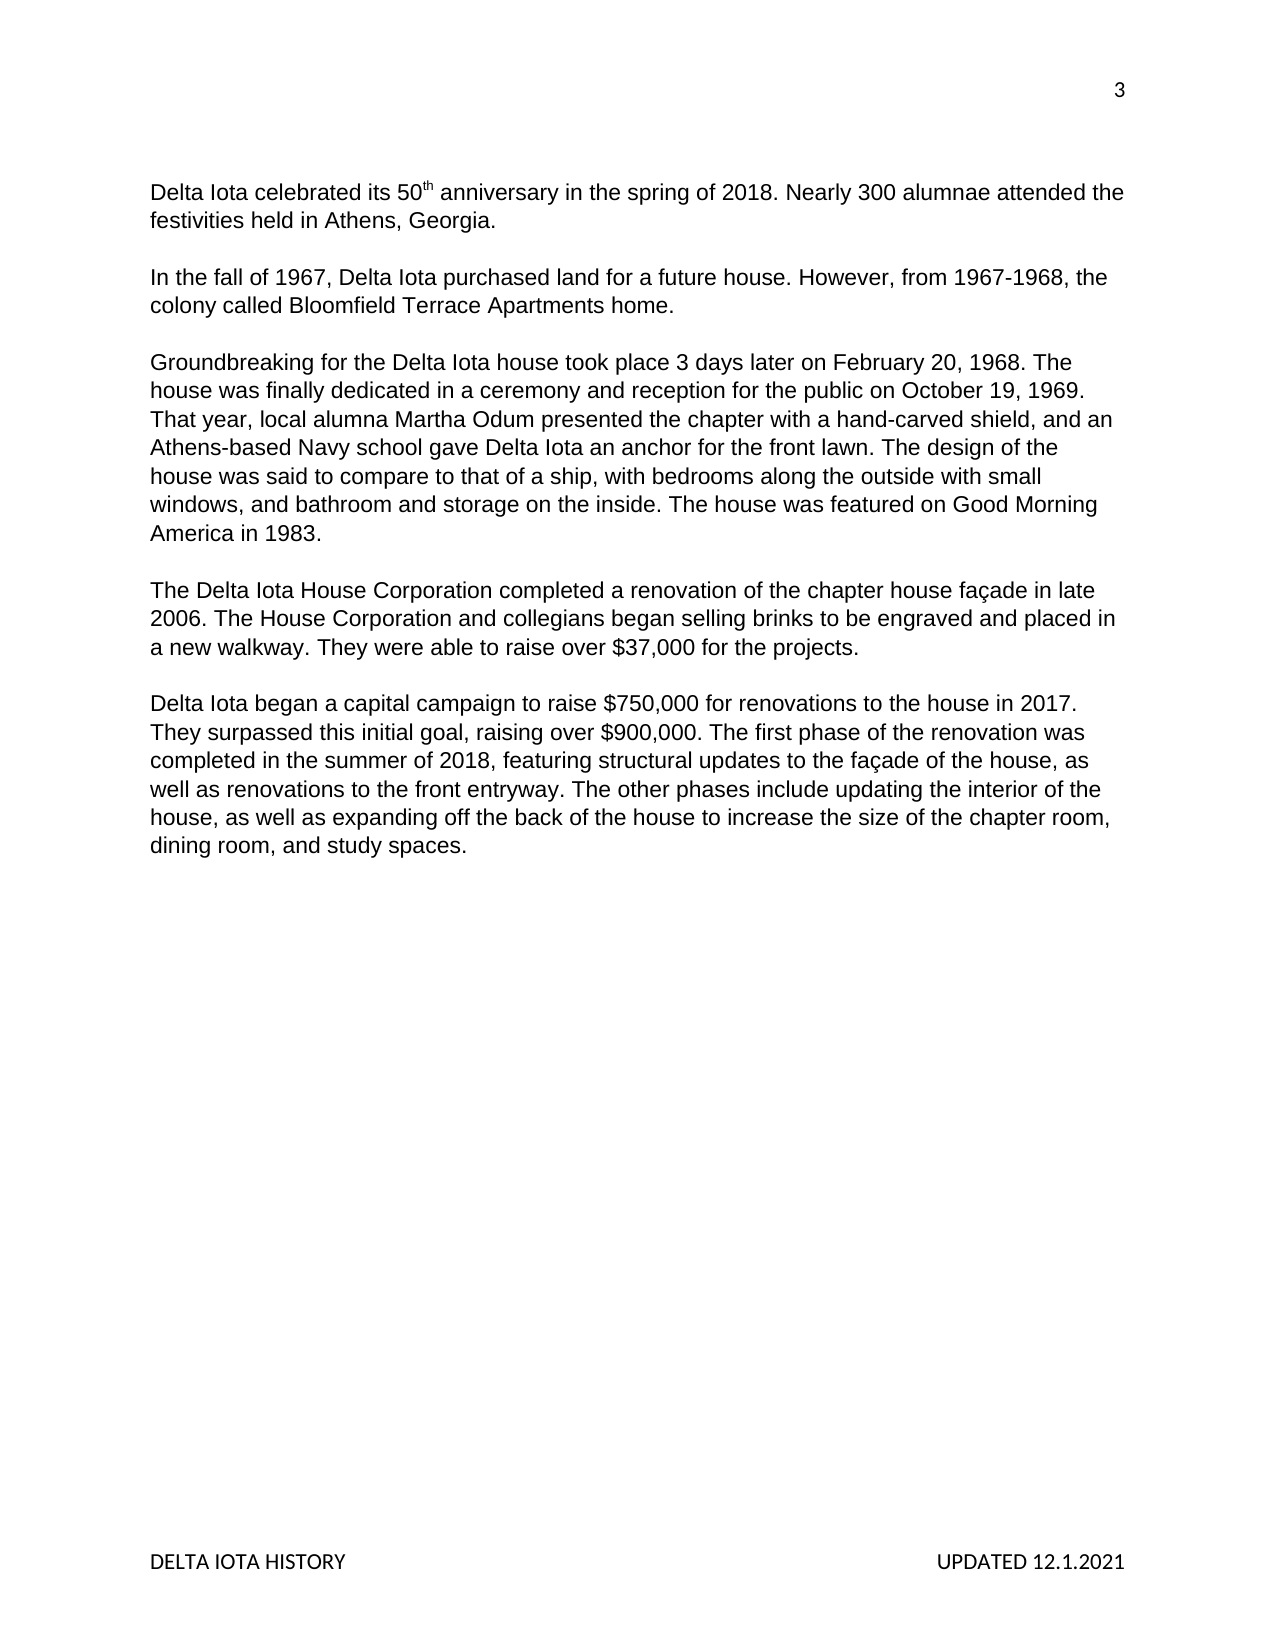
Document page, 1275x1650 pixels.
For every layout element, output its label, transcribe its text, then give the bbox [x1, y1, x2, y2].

text The Delta Iota House Corporation completed a renovation of the chapter house façade in late 2006. The House Corporation and collegians began selling brinks to be engraved and placed in a new walkway. They were able to raise over $37,000 for the projects. [150, 577, 1125, 660]
text In the fall of 1967, Delta Iota purchased land for a future house. However, from 1967-1968, the colony called Bloomfield Terrace Apartments home. [150, 264, 1125, 318]
text Delta Iota began a capital campaign to raise $750,000 for renovations to the house in 2017. They surpassed this initial goal, raising over $900,000. The first phase of the renovation was completed in the summer of 2018, featuring structural updates to the façade of the house, as well as renovations to the front entryway. The other phases include updating the interior of the house, as well as expanding off the back of the house to increase the size of the chapter room, dining room, and study spaces. [150, 690, 1125, 859]
text Groundbreaking for the Delta Iota house took place 3 days later on February 20, 1968. The house was finally dedicated in a ceremony and reception for the public on October 19, 1969. That year, local alumna Martha Odum presented the chapter with a hand-carved shield, and an Athens-based Navy school gave Delta Iota an anchor for the front lawn. The design of the house was said to compare to that of a ship, with bedrooms along the outside with small windows, and bathroom and storage on the inside. The house was featured on Good Morning America in 1983. [150, 349, 1125, 546]
text Delta Iota celebrated its 50th anniversary in the spring of 2018. Nearly 300 alumnae attended the festivities held in Athens, Georgia. [150, 178, 1125, 233]
